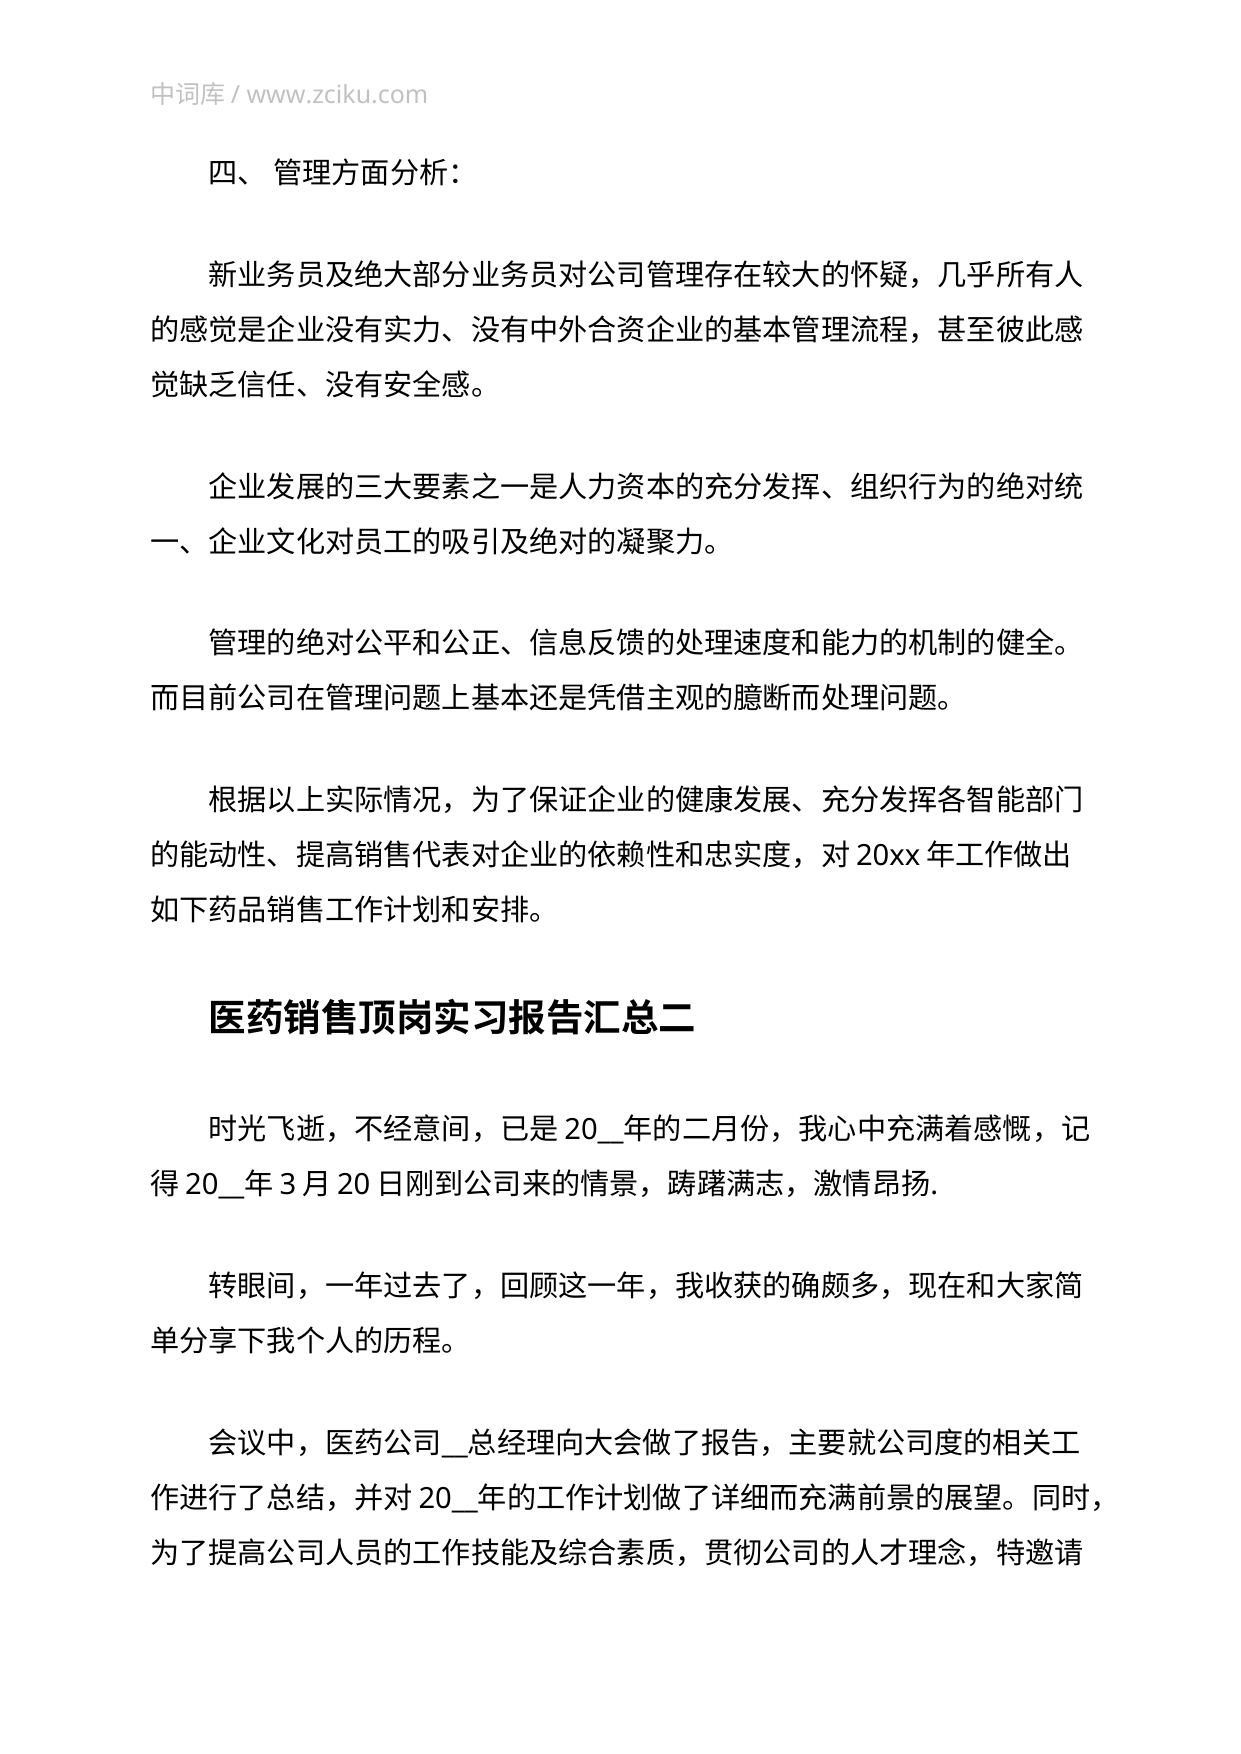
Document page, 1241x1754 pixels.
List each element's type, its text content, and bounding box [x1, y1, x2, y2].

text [150, 1419, 1090, 1572]
text 四、 管理方面分析： [150, 150, 1090, 192]
text 时光飞逝，不经意间，已是20__年的二月份，我心中充满着感慨，记得20__年3月20日刚到公司来的情景，踌躇满志，激情昂扬. [150, 1106, 1090, 1203]
text 新业务员及绝大部分业务员对公司管理存在较大的怀疑，几乎所有人的感觉是企业没有实力、没有中外合资企业的基本管理流程，甚至彼此感觉缺乏信任、没有安全感。 [150, 252, 1090, 404]
text 根据以上实际情况，为了保证企业的健康发展、充分发挥各智能部门的能动性、提高销售代表对企业的依赖性和忠实度，对20xx年工作做出如下药品销售工作计划和安排。 [150, 777, 1090, 929]
text 医药销售顶岗实习报告汇总二 [150, 988, 1090, 1043]
text 管理的绝对公平和公正、信息反馈的处理速度和能力的机制的健全。而目前公司在管理问题上基本还是凭借主观的臆断而处理问题。 [150, 620, 1090, 717]
text 转眼间，一年过去了，回顾这一年，我收获的确颇多，现在和大家简单分享下我个人的历程。 [150, 1263, 1090, 1360]
text 企业发展的三大要素之一是人力资本的充分发挥、组织行为的绝对统一、企业文化对员工的吸引及绝对的凝聚力。 [150, 463, 1090, 561]
